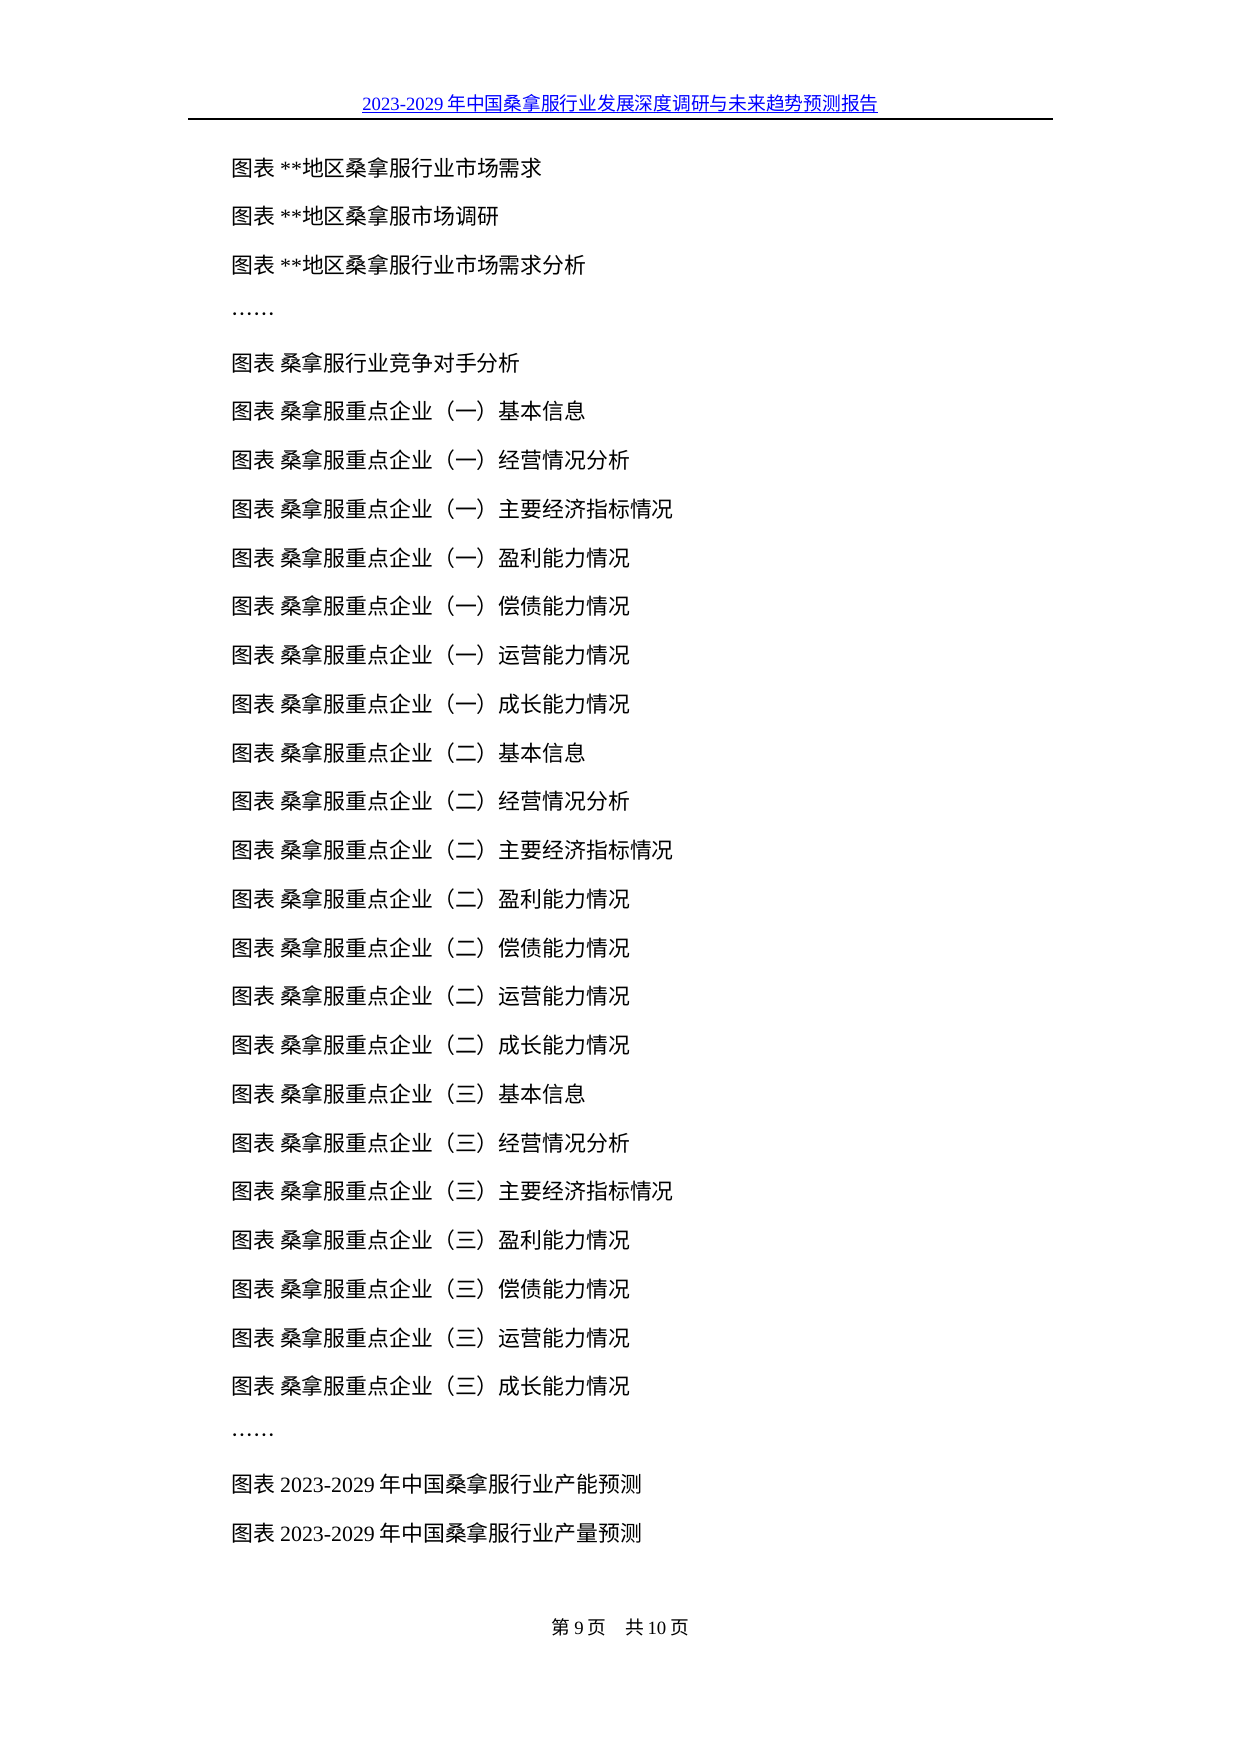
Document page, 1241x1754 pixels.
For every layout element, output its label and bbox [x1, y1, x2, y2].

text [187, 150, 1053, 1548]
